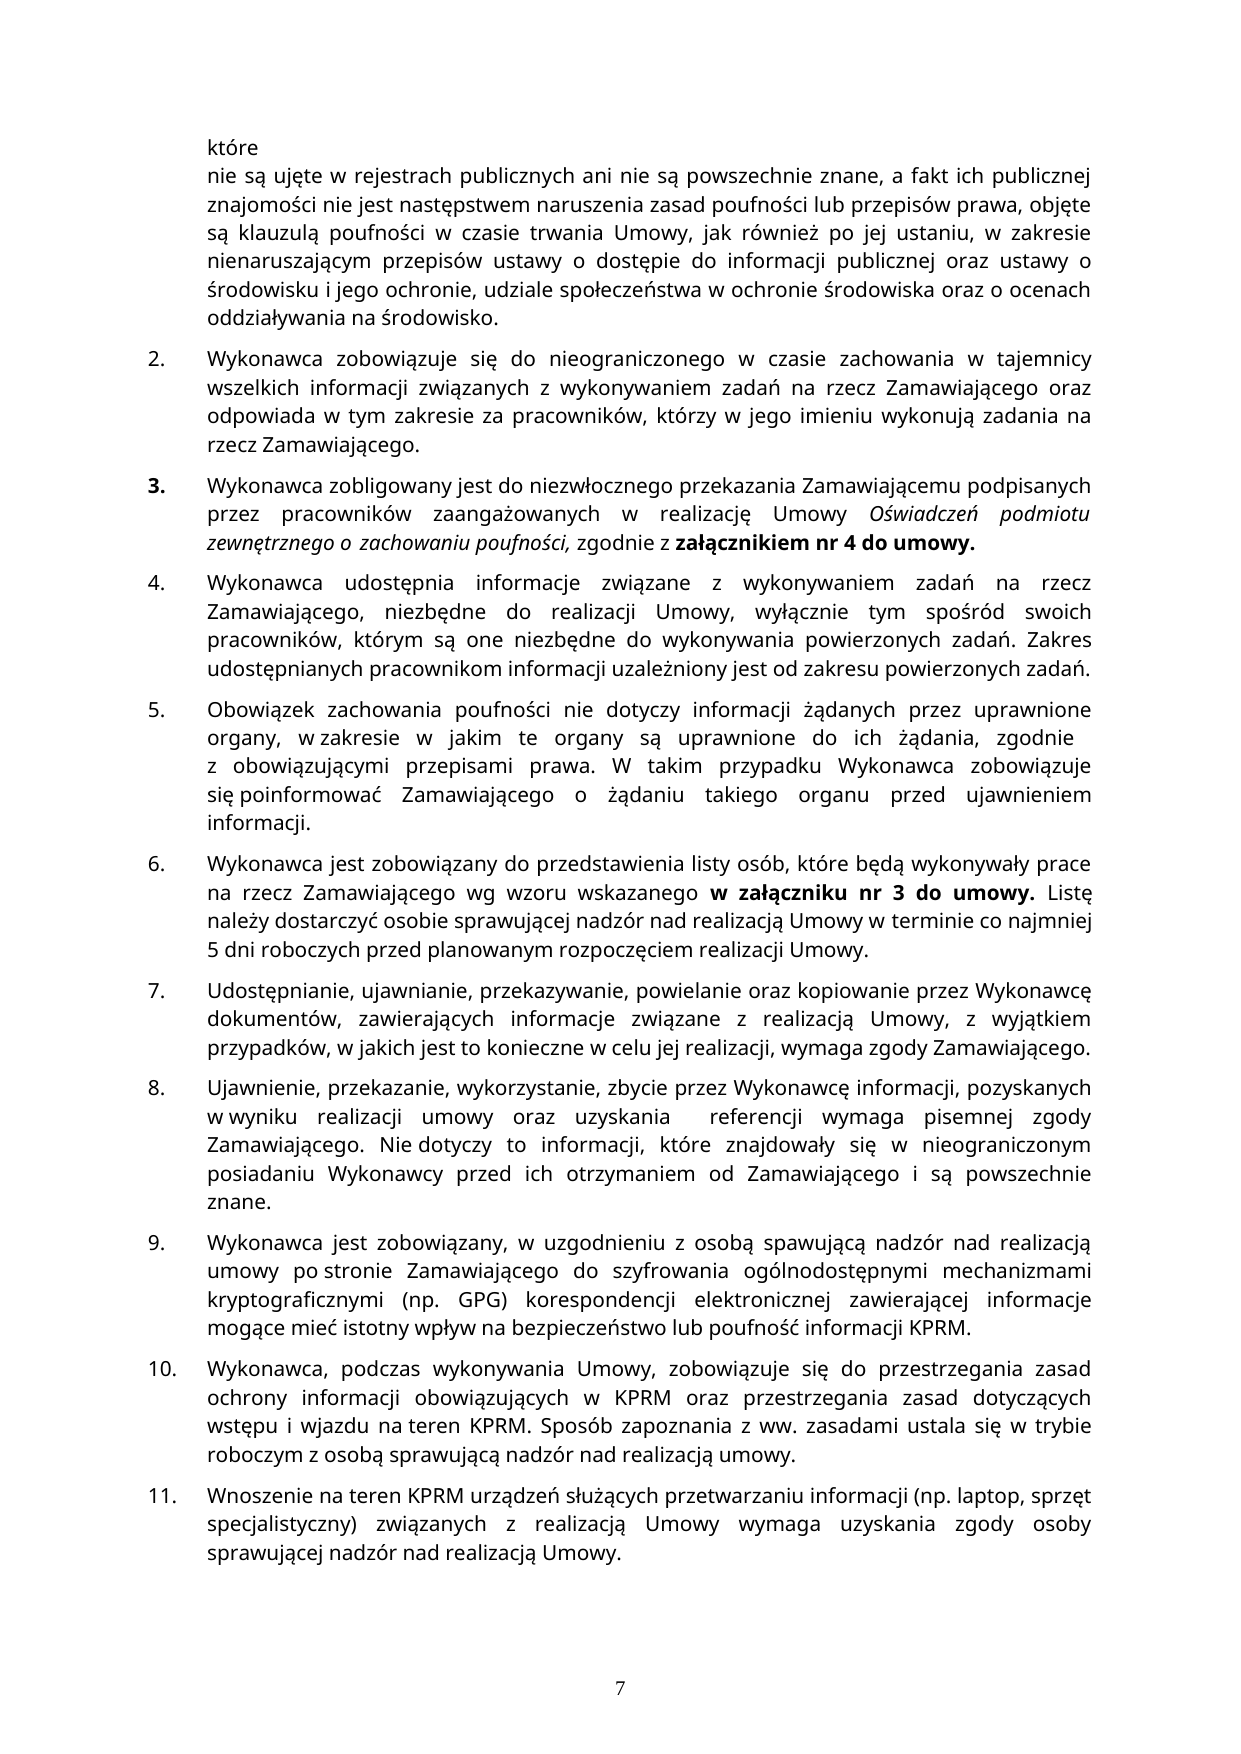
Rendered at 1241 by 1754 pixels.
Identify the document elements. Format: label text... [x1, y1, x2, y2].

list Wykonawca zobligowany jest do niezwłocznego przekazania Zamawiającemu podpisanych przez pracowników zaangażowanych w realizację Umowy Oświadczeń podmiotu zewnętrznego o zachowaniu poufności, zgodnie z załącznikiem nr 4 do umowy. [148, 471, 1092, 556]
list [148, 133, 1092, 332]
list Ujawnienie, przekazanie, wykorzystanie, zbycie przez Wykonawcę informacji, pozyskanych w wyniku realizacji umowy oraz uzyskania referencji wymaga pisemnej zgody Zamawiającego. Nie dotyczy to informacji, które znajdowały się w nieograniczonym posiadaniu Wykonawcy przed ich otrzymaniem od Zamawiającego i są powszechnie znane. [148, 1073, 1092, 1216]
list Wykonawca udostępnia informacje związane z wykonywaniem zadań na rzecz Zamawiającego, niezbędne do realizacji Umowy, wyłącznie tym spośród swoich pracowników, którym są one niezbędne do wykonywania powierzonych zadań. Zakres udostępnianych pracownikom informacji uzależniony jest od zakresu powierzonych zadań. [148, 568, 1092, 682]
list Wnoszenie na teren KPRM urządzeń służących przetwarzaniu informacji (np. laptop, sprzęt specjalistyczny) związanych z realizacją Umowy wymaga uzyskania zgody osoby sprawującej nadzór nad realizacją Umowy. [148, 1481, 1092, 1566]
list Wykonawca zobowiązuje się do nieograniczonego w czasie zachowania w tajemnicy wszelkich informacji związanych z wykonywaniem zadań na rzecz Zamawiającego oraz odpowiada w tym zakresie za pracowników, którzy w jego imieniu wykonują zadania na rzecz Zamawiającego. [148, 344, 1092, 458]
list Udostępnianie, ujawnianie, przekazywanie, powielanie oraz kopiowanie przez Wykonawcę dokumentów, zawierających informacje związane z realizacją Umowy, z wyjątkiem przypadków, w jakich jest to konieczne w celu jej realizacji, wymaga zgody Zamawiającego. [148, 976, 1092, 1061]
list Wykonawca jest zobowiązany do przedstawienia listy osób, które będą wykonywały prace na rzecz Zamawiającego wg wzoru wskazanego w załączniku nr 3 do umowy. Listę należy dostarczyć osobie sprawującej nadzór nad realizacją Umowy w terminie co najmniej 5 dni roboczych przed planowanym rozpoczęciem realizacji Umowy. [148, 849, 1092, 963]
list Wykonawca jest zobowiązany, w uzgodnieniu z osobą spawującą nadzór nad realizacją umowy po stronie Zamawiającego do szyfrowania ogólnodostępnymi mechanizmami kryptograficznymi (np. GPG) korespondencji elektronicznej zawierającej informacje mogące mieć istotny wpływ na bezpieczeństwo lub poufność informacji KPRM. [148, 1228, 1092, 1342]
list Wykonawca, podczas wykonywania Umowy, zobowiązuje się do przestrzegania zasad ochrony informacji obowiązujących w KPRM oraz przestrzegania zasad dotyczących wstępu i wjazdu na teren KPRM. Sposób zapoznania z ww. zasadami ustala się w trybie roboczym z osobą sprawującą nadzór nad realizacją umowy. [148, 1354, 1092, 1468]
list Obowiązek zachowania poufności nie dotyczy informacji żądanych przez uprawnione organy, w zakresie w jakim te organy są uprawnione do ich żądania, zgodnie z obowiązującymi przepisami prawa. W takim przypadku Wykonawca zobowiązuje się poinformować Zamawiającego o żądaniu takiego organu przed ujawnieniem informacji. [148, 695, 1092, 837]
